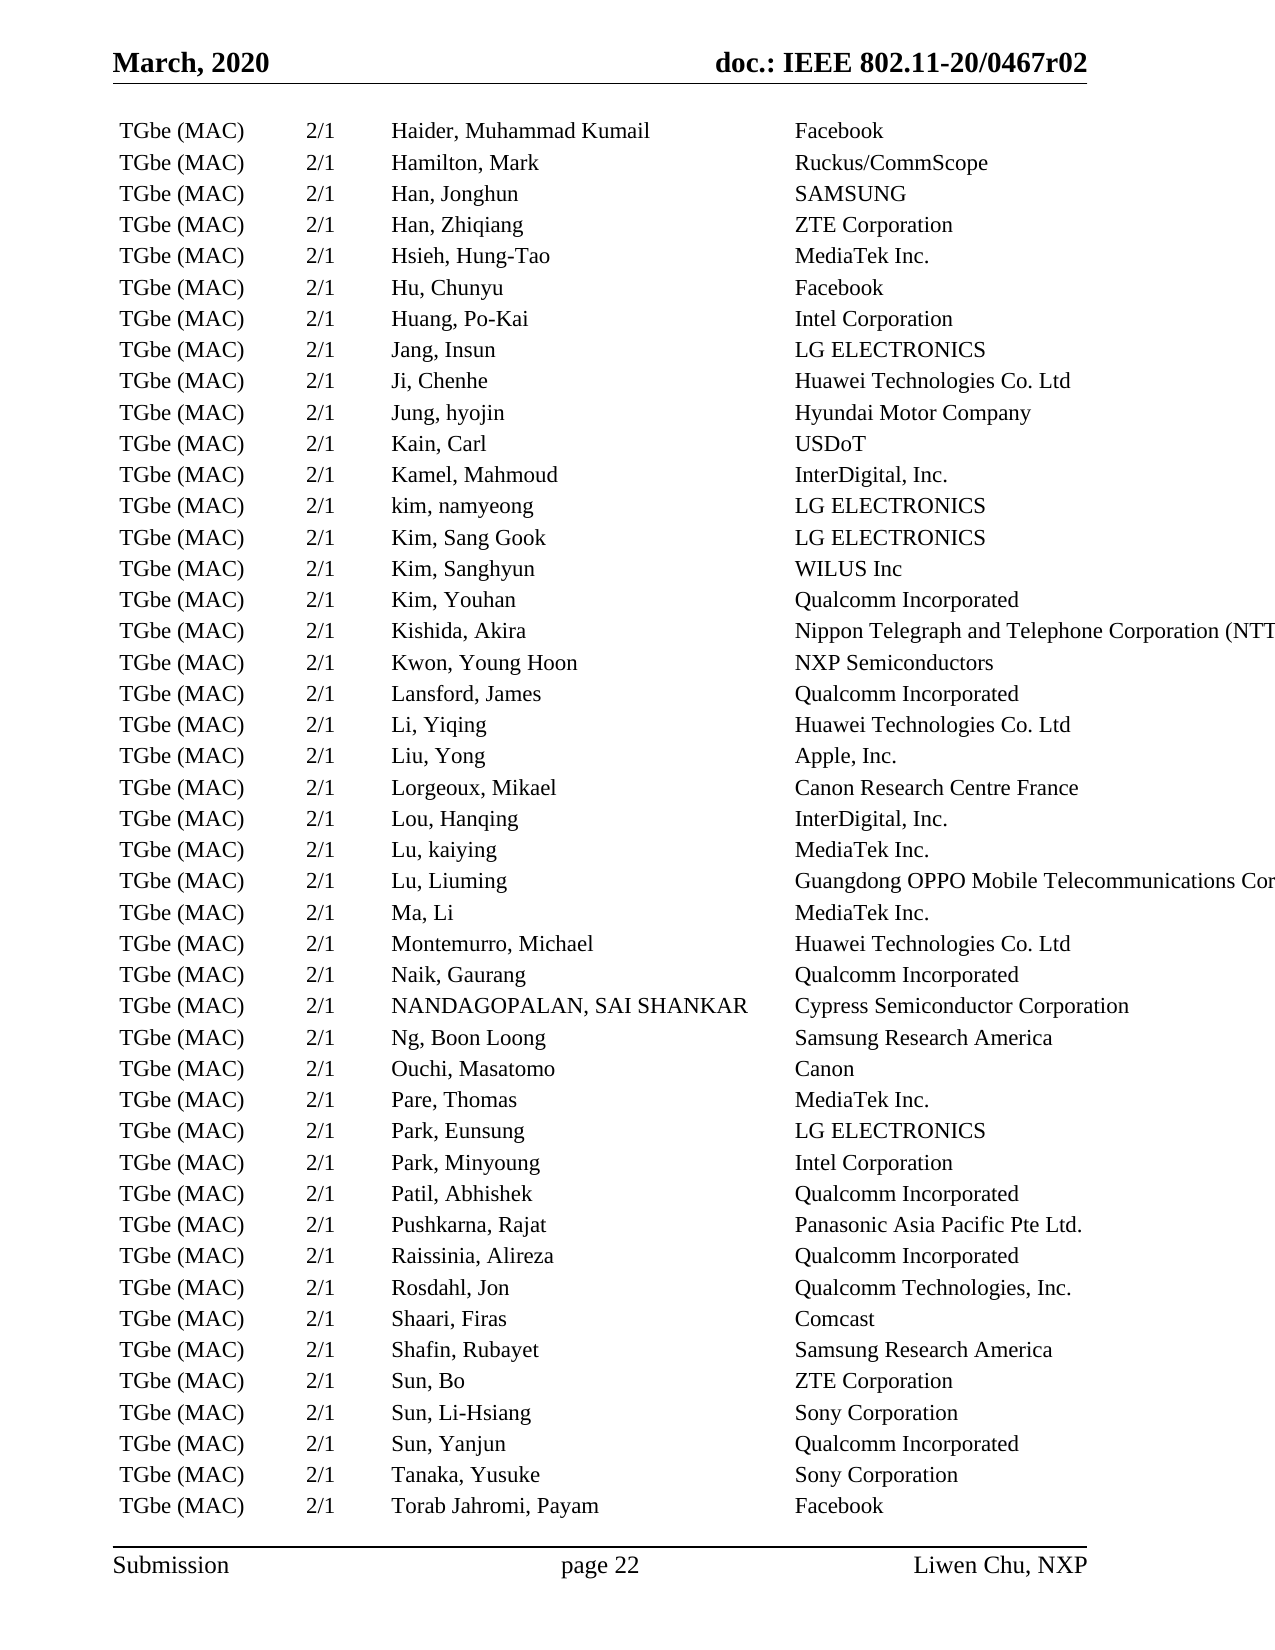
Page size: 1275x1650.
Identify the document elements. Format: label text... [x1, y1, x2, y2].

table_cell Raissinia, Alireza [390, 1238, 793, 1269]
table_cell TGbe (MAC) [113, 238, 251, 269]
table_cell 2/1 [251, 425, 390, 456]
table_cell Facebook [793, 1488, 1275, 1519]
table_cell TGbe (MAC) [113, 206, 251, 237]
table_cell TGbe (MAC) [113, 519, 251, 550]
table_cell Jang, Insun [390, 331, 793, 362]
table_cell Facebook [793, 113, 1275, 144]
table_cell LG ELECTRONICS [793, 1113, 1275, 1144]
table_cell 2/1 [251, 206, 390, 237]
table_cell Park, Minyoung [390, 1144, 793, 1175]
table_cell TGbe (MAC) [113, 863, 251, 894]
table_cell Shafin, Rubayet [390, 1331, 793, 1362]
table_cell Naik, Gaurang [390, 956, 793, 987]
table_cell Qualcomm Incorporated [793, 956, 1275, 987]
table_cell 2/1 [251, 394, 390, 425]
table_cell ZTE Corporation [793, 1363, 1275, 1394]
table_cell 2/1 [251, 331, 390, 362]
table_cell TGbe (MAC) [113, 1238, 251, 1269]
table_cell Hsieh, Hung-Tao [390, 238, 793, 269]
table_cell Torab Jahromi, Payam [390, 1488, 793, 1519]
table_cell Kim, Sanghyun [390, 550, 793, 581]
table_cell Panasonic Asia Pacific Pte Ltd. [793, 1206, 1275, 1237]
table_cell Kwon, Young Hoon [390, 644, 793, 675]
table_cell Hu, Chunyu [390, 269, 793, 300]
table_cell TGbe (MAC) [113, 925, 251, 956]
table_cell TGbe (MAC) [113, 1206, 251, 1237]
table_cell 2/1 [251, 1081, 390, 1112]
table_cell 2/1 [251, 1394, 390, 1425]
table_cell 2/1 [251, 1331, 390, 1362]
table_cell Ouchi, Masatomo [390, 1050, 793, 1081]
table_cell TGbe (MAC) [113, 550, 251, 581]
table_cell TGbe (MAC) [113, 144, 251, 175]
table_cell 2/1 [251, 738, 390, 769]
table_cell Samsung Research America [793, 1331, 1275, 1362]
table_cell 2/1 [251, 613, 390, 644]
table_cell Canon Research Centre France [793, 769, 1275, 800]
table_cell Samsung Research America [793, 1019, 1275, 1050]
table_cell Kamel, Mahmoud [390, 456, 793, 487]
table_cell MediaTek Inc. [793, 1081, 1275, 1112]
table_cell TGbe (MAC) [113, 300, 251, 331]
table_cell Kim, Sang Gook [390, 519, 793, 550]
table_cell Huawei Technologies Co. Ltd [793, 363, 1275, 394]
table_cell Lu, kaiying [390, 831, 793, 862]
table_cell TGbe (MAC) [113, 1175, 251, 1206]
table_cell TGbe (MAC) [113, 175, 251, 206]
table_cell 2/1 [251, 831, 390, 862]
table_cell Sun, Li-Hsiang [390, 1394, 793, 1425]
table_cell MediaTek Inc. [793, 238, 1275, 269]
table_cell Intel Corporation [793, 300, 1275, 331]
table_cell Qualcomm Incorporated [793, 675, 1275, 706]
table_cell 2/1 [251, 488, 390, 519]
table_cell 2/1 [251, 238, 390, 269]
table_cell Huawei Technologies Co. Ltd [793, 706, 1275, 737]
table_cell 2/1 [251, 769, 390, 800]
table_cell TGbe (MAC) [113, 1331, 251, 1362]
table_cell Facebook [793, 269, 1275, 300]
table_cell Jung, hyojin [390, 394, 793, 425]
table_cell Hamilton, Mark [390, 144, 793, 175]
table_cell Hyundai Motor Company [793, 394, 1275, 425]
table_cell 2/1 [251, 1456, 390, 1487]
table_cell 2/1 [251, 1300, 390, 1331]
table_cell Qualcomm Incorporated [793, 581, 1275, 612]
table_cell Sun, Yanjun [390, 1425, 793, 1456]
table_cell TGbe (MAC) [113, 331, 251, 362]
table_cell Canon [793, 1050, 1275, 1081]
table_cell Tanaka, Yusuke [390, 1456, 793, 1487]
table_cell 2/1 [251, 925, 390, 956]
table_cell MediaTek Inc. [793, 831, 1275, 862]
table_cell WILUS Inc [793, 550, 1275, 581]
table_cell 2/1 [251, 1206, 390, 1237]
table_cell Han, Jonghun [390, 175, 793, 206]
table_cell TGbe (MAC) [113, 894, 251, 925]
table_cell InterDigital, Inc. [793, 456, 1275, 487]
table_cell Pare, Thomas [390, 1081, 793, 1112]
table_cell Patil, Abhishek [390, 1175, 793, 1206]
table_cell Ruckus/CommScope [793, 144, 1275, 175]
table_cell Lansford, James [390, 675, 793, 706]
table_cell TGbe (MAC) [113, 738, 251, 769]
table_cell Huawei Technologies Co. Ltd [793, 925, 1275, 956]
table_cell TGbe (MAC) [113, 488, 251, 519]
table_cell 2/1 [251, 269, 390, 300]
table_cell MediaTek Inc. [793, 894, 1275, 925]
table_cell TGbe (MAC) [113, 1144, 251, 1175]
table_cell ZTE Corporation [793, 206, 1275, 237]
table_cell 2/1 [251, 988, 390, 1019]
table_cell Kain, Carl [390, 425, 793, 456]
table_cell Qualcomm Technologies, Inc. [793, 1269, 1275, 1300]
table_cell Rosdahl, Jon [390, 1269, 793, 1300]
table_cell Lu, Liuming [390, 863, 793, 894]
table_cell TGbe (MAC) [113, 1363, 251, 1394]
table_cell Haider, Muhammad Kumail [390, 113, 793, 144]
table_cell Park, Eunsung [390, 1113, 793, 1144]
table_cell Nippon Telegraph and Telephone Corporation (NTT) [793, 613, 1275, 644]
table_cell TGbe (MAC) [113, 1081, 251, 1112]
table_cell 2/1 [251, 675, 390, 706]
table_cell TGbe (MAC) [113, 1269, 251, 1300]
table_cell 2/1 [251, 456, 390, 487]
table_cell Lou, Hanqing [390, 800, 793, 831]
table_cell Ng, Boon Loong [390, 1019, 793, 1050]
table_cell 2/1 [251, 1019, 390, 1050]
table_cell Kim, Youhan [390, 581, 793, 612]
table_cell 2/1 [251, 894, 390, 925]
table_cell 2/1 [251, 300, 390, 331]
table_cell LG ELECTRONICS [793, 488, 1275, 519]
table_cell Kishida, Akira [390, 613, 793, 644]
table_cell TGbe (MAC) [113, 1456, 251, 1487]
table_cell 2/1 [251, 863, 390, 894]
table_cell NXP Semiconductors [793, 644, 1275, 675]
table_cell 2/1 [251, 550, 390, 581]
table_cell 2/1 [251, 956, 390, 987]
table_cell Intel Corporation [793, 1144, 1275, 1175]
table_cell 2/1 [251, 800, 390, 831]
table_cell TGbe (MAC) [113, 394, 251, 425]
table_cell TGbe (MAC) [113, 363, 251, 394]
table_cell TGbe (MAC) [113, 800, 251, 831]
table_cell 2/1 [251, 1175, 390, 1206]
table_cell Li, Yiqing [390, 706, 793, 737]
table_cell TGbe (MAC) [113, 1488, 251, 1519]
table_cell 2/1 [251, 519, 390, 550]
table_cell Ma, Li [390, 894, 793, 925]
table_cell Comcast [793, 1300, 1275, 1331]
table_cell Sony Corporation [793, 1456, 1275, 1487]
table_cell 2/1 [251, 1050, 390, 1081]
table_cell Apple, Inc. [793, 738, 1275, 769]
table_cell TGbe (MAC) [113, 988, 251, 1019]
table_cell USDoT [793, 425, 1275, 456]
table_cell Qualcomm Incorporated [793, 1425, 1275, 1456]
table_cell 2/1 [251, 644, 390, 675]
table_cell TGbe (MAC) [113, 831, 251, 862]
table_cell Ji, Chenhe [390, 363, 793, 394]
table_cell TGbe (MAC) [113, 1050, 251, 1081]
table_cell NANDAGOPALAN, SAI SHANKAR [390, 988, 793, 1019]
table_cell 2/1 [251, 1238, 390, 1269]
table_cell TGbe (MAC) [113, 613, 251, 644]
table_cell Guangdong OPPO Mobile Telecommunications Corp.,Ltd [793, 863, 1275, 894]
table_cell LG ELECTRONICS [793, 331, 1275, 362]
table_cell SAMSUNG [793, 175, 1275, 206]
table_cell 2/1 [251, 1363, 390, 1394]
table_cell 2/1 [251, 144, 390, 175]
table_cell 2/1 [251, 1144, 390, 1175]
table_cell Liu, Yong [390, 738, 793, 769]
table_cell Cypress Semiconductor Corporation [793, 988, 1275, 1019]
table_cell TGbe (MAC) [113, 581, 251, 612]
table_cell TGbe (MAC) [113, 113, 251, 144]
table_cell 2/1 [251, 581, 390, 612]
table_cell TGbe (MAC) [113, 769, 251, 800]
table_cell TGbe (MAC) [113, 956, 251, 987]
table_cell 2/1 [251, 1269, 390, 1300]
table_cell TGbe (MAC) [113, 1394, 251, 1425]
table_cell Qualcomm Incorporated [793, 1175, 1275, 1206]
table_cell Shaari, Firas [390, 1300, 793, 1331]
table_cell TGbe (MAC) [113, 1019, 251, 1050]
table_cell TGbe (MAC) [113, 1300, 251, 1331]
table_cell kim, namyeong [390, 488, 793, 519]
table_cell TGbe (MAC) [113, 425, 251, 456]
table_cell Qualcomm Incorporated [793, 1238, 1275, 1269]
table_cell Pushkarna, Rajat [390, 1206, 793, 1237]
table_cell LG ELECTRONICS [793, 519, 1275, 550]
table_cell Sony Corporation [793, 1394, 1275, 1425]
table_cell 2/1 [251, 706, 390, 737]
table_cell TGbe (MAC) [113, 706, 251, 737]
table_cell Montemurro, Michael [390, 925, 793, 956]
table_cell TGbe (MAC) [113, 1113, 251, 1144]
table_cell TGbe (MAC) [113, 675, 251, 706]
table_cell TGbe (MAC) [113, 1425, 251, 1456]
table_cell Huang, Po-Kai [390, 300, 793, 331]
table_cell Lorgeoux, Mikael [390, 769, 793, 800]
table_cell 2/1 [251, 1488, 390, 1519]
table_cell Sun, Bo [390, 1363, 793, 1394]
table_cell 2/1 [251, 1425, 390, 1456]
table_cell TGbe (MAC) [113, 456, 251, 487]
table_cell 2/1 [251, 175, 390, 206]
table_cell TGbe (MAC) [113, 269, 251, 300]
table_cell 2/1 [251, 363, 390, 394]
table_cell 2/1 [251, 1113, 390, 1144]
table_cell 2/1 [251, 113, 390, 144]
table_cell TGbe (MAC) [113, 644, 251, 675]
table_cell Han, Zhiqiang [390, 206, 793, 237]
table_cell InterDigital, Inc. [793, 800, 1275, 831]
